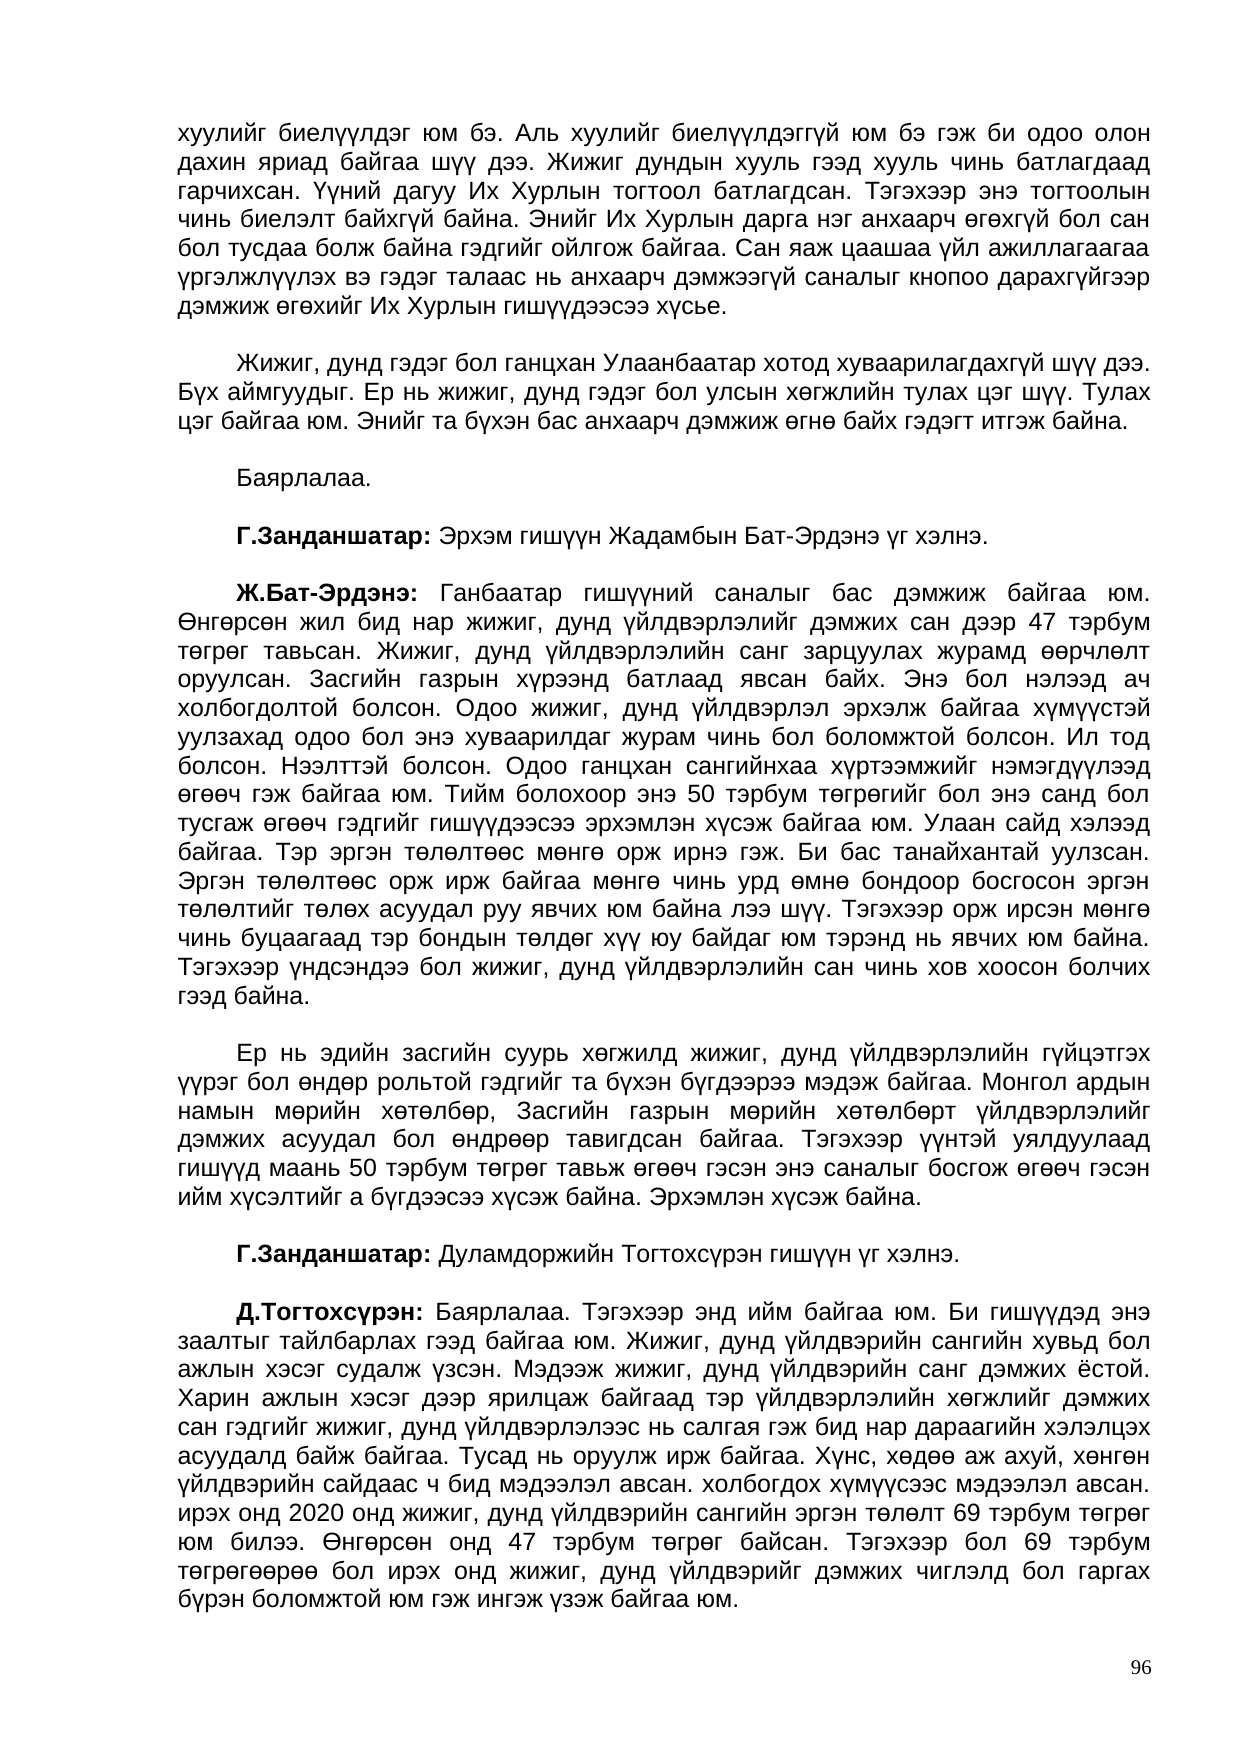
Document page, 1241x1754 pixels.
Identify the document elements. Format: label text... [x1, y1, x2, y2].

text Г.Занданшатар: Эрхэм гишүүн Жадамбын Бат-Эрдэнэ үг хэлнэ. [177, 521, 1152, 549]
text Баярлалаа. [177, 463, 1152, 492]
text Д.Тогтохсүрэн: Баярлалаа. Тэгэхээр энд ийм байгаа юм. Би гишүүдэд энэ заалтыг тайлбарлах гээд байгаа юм. Жижиг, дунд үйлдвэрийн сангийн хувьд бол ажлын хэсэг судалж үзсэн. Мэдээж жижиг, дунд үйлдвэрийн санг дэмжих ёстой. Харин ажлын хэсэг дээр ярилцаж байгаад тэр үйлдвэрлэлийн хөгжлийг дэмжих сан гэдгийг жижиг, дунд үйлдвэрлэлээс нь салгая гэж бид нар дараагийн хэлэлцэх асуудалд байж байгаа. Тусад нь оруулж ирж байгаа. Хүнс, хөдөө аж ахуй, хөнгөн үйлдвэрийн сайдаас ч бид мэдээлэл авсан. холбогдох хүмүүсээс мэдээлэл авсан. ирэх онд 2020 онд жижиг, дунд үйлдвэрийн сангийн эргэн төлөлт 69 тэрбум төгрөг юм билээ. Өнгөрсөн онд 47 тэрбум төгрөг байсан. Тэгэхээр бол 69 тэрбум төгрөгөөрөө бол ирэх онд жижиг, дунд үйлдвэрийг дэмжих чиглэлд бол гаргах бүрэн боломжтой юм гэж ингэж үзэж байгаа юм. [177, 1297, 1152, 1613]
text Ж.Бат-Эрдэнэ: Ганбаатар гишүүний саналыг бас дэмжиж байгаа юм. Өнгөрсөн жил бид нар жижиг, дунд үйлдвэрлэлийг дэмжих сан дээр 47 тэрбум төгрөг тавьсан. Жижиг, дунд үйлдвэрлэлийн санг зарцуулах журамд өөрчлөлт оруулсан. Засгийн газрын хүрээнд батлаад явсан байх. Энэ бол нэлээд ач холбогдолтой болсон. Одоо жижиг, дунд үйлдвэрлэл эрхэлж байгаа хүмүүстэй уулзахад одоо бол энэ хуваарилдаг журам чинь бол боломжтой болсон. Ил тод болсон. Нээлттэй болсон. Одоо ганцхан сангийнхаа хүртээмжийг нэмэгдүүлээд өгөөч гэж байгаа юм. Тийм болохоор энэ 50 тэрбум төгрөгийг бол энэ санд бол тусгаж өгөөч гэдгийг гишүүдээсээ эрхэмлэн хүсэж байгаа юм. Улаан сайд хэлээд байгаа. Тэр эргэн төлөлтөөс мөнгө орж ирнэ гэж. Би бас танайхантай уулзсан. Эргэн төлөлтөөс орж ирж байгаа мөнгө чинь урд өмнө бондоор босгосон эргэн төлөлтийг төлөх асуудал руу явчих юм байна лээ шүү. Тэгэхээр орж ирсэн мөнгө чинь буцаагаад тэр бондын төлдөг хүү юу байдаг юм тэрэнд нь явчих юм байна. Тэгэхээр үндсэндээ бол жижиг, дунд үйлдвэрлэлийн сан чинь хов хоосон болчих гээд байна. [177, 578, 1152, 1009]
text Г.Занданшатар: Дуламдоржийн Тогтохсүрэн гишүүн үг хэлнэ. [177, 1239, 1152, 1268]
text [177, 118, 1152, 319]
text Ер нь эдийн засгийн суурь хөгжилд жижиг, дунд үйлдвэрлэлийн гүйцэтгэх үүрэг бол өндөр рольтой гэдгийг та бүхэн бүгдээрээ мэдэж байгаа. Монгол ардын намын мөрийн хөтөлбөр, Засгийн газрын мөрийн хөтөлбөрт үйлдвэрлэлийг дэмжих асуудал бол өндрөөр тавигдсан байгаа. Тэгэхээр үүнтэй уялдуулаад гишүүд маань 50 тэрбум төгрөг тавьж өгөөч гэсэн энэ саналыг босгож өгөөч гэсэн ийм хүсэлтийг а бүгдээсээ хүсэж байна. Эрхэмлэн хүсэж байна. [177, 1038, 1152, 1211]
text Жижиг, дунд гэдэг бол ганцхан Улаанбаатар хотод хуваарилагдахгүй шүү дээ. Бүх аймгуудыг. Ер нь жижиг, дунд гэдэг бол улсын хөгжлийн тулах цэг шүү. Тулах цэг байгаа юм. Энийг та бүхэн бас анхаарч дэмжиж өгнө байх гэдэгт итгэж байна. [177, 348, 1152, 434]
